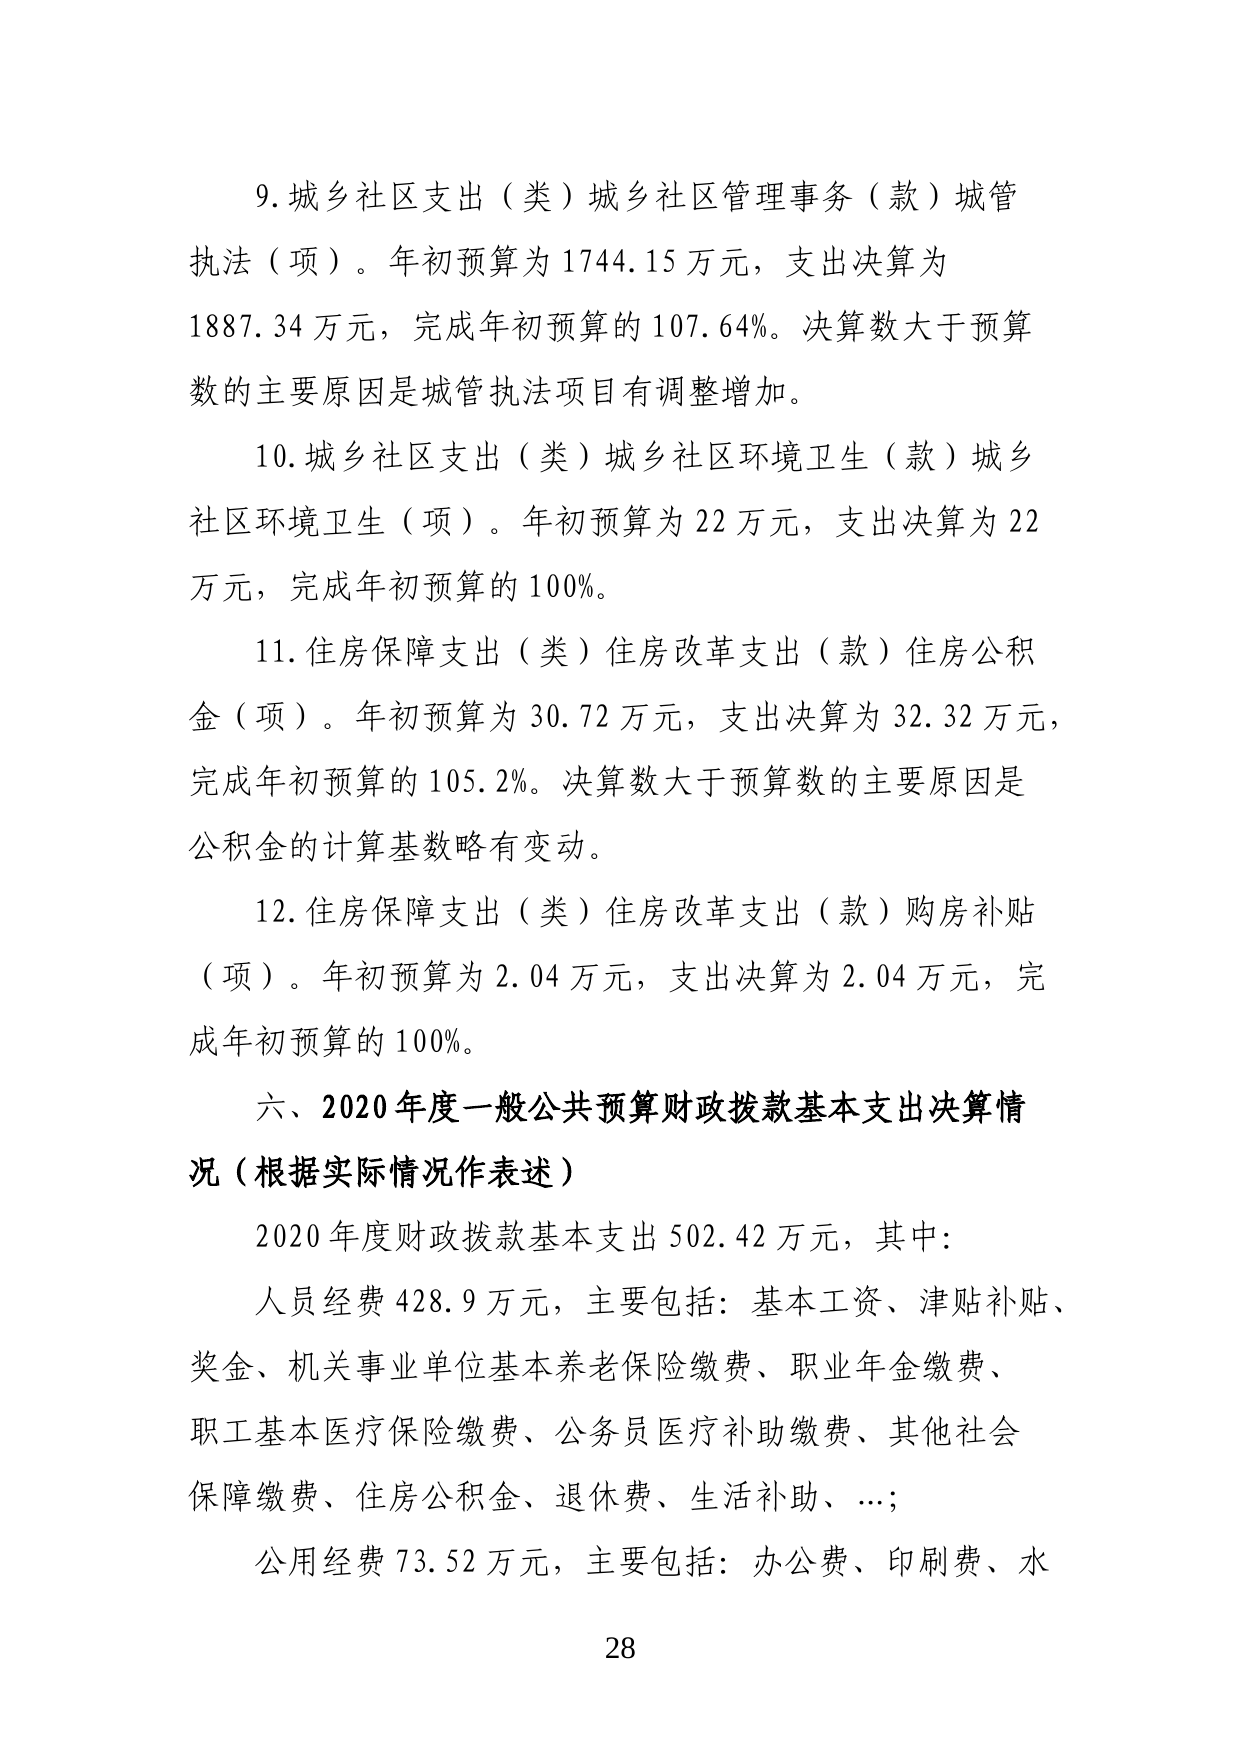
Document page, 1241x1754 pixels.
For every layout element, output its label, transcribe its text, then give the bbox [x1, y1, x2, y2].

text 六、2020年度一般公共预算财政拨款基本支出决算情况（根据实际情况作表述） [187, 1072, 1053, 1202]
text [187, 1527, 1053, 1592]
text 9.城乡社区支出（类）城乡社区管理事务（款）城管执法（项）。年初预算为1744.15万元，支出决算为1887.34万元，完成年初预算的107.64%。决算数大于预算数的主要原因是城管执法项目有调整增加。 [187, 162, 1053, 422]
text 11.住房保障支出（类）住房改革支出（款）住房公积金（项）。年初预算为30.72万元，支出决算为32.32万元，完成年初预算的105.2%。决算数大于预算数的主要原因是公积金的计算基数略有变动。 [187, 617, 1053, 877]
text 2020年度财政拨款基本支出502.42万元，其中： [187, 1202, 1053, 1267]
text 人员经费428.9万元，主要包括：基本工资、津贴补贴、奖金、机关事业单位基本养老保险缴费、职业年金缴费、职工基本医疗保险缴费、公务员医疗补助缴费、其他社会保障缴费、住房公积金、退休费、生活补助、…； [187, 1267, 1053, 1527]
text 12.住房保障支出（类）住房改革支出（款）购房补贴（项）。年初预算为2.04万元，支出决算为2.04万元，完成年初预算的100%。 [187, 877, 1053, 1072]
text 10.城乡社区支出（类）城乡社区环境卫生（款）城乡社区环境卫生（项）。年初预算为22万元，支出决算为22万元，完成年初预算的100%。 [187, 422, 1053, 617]
